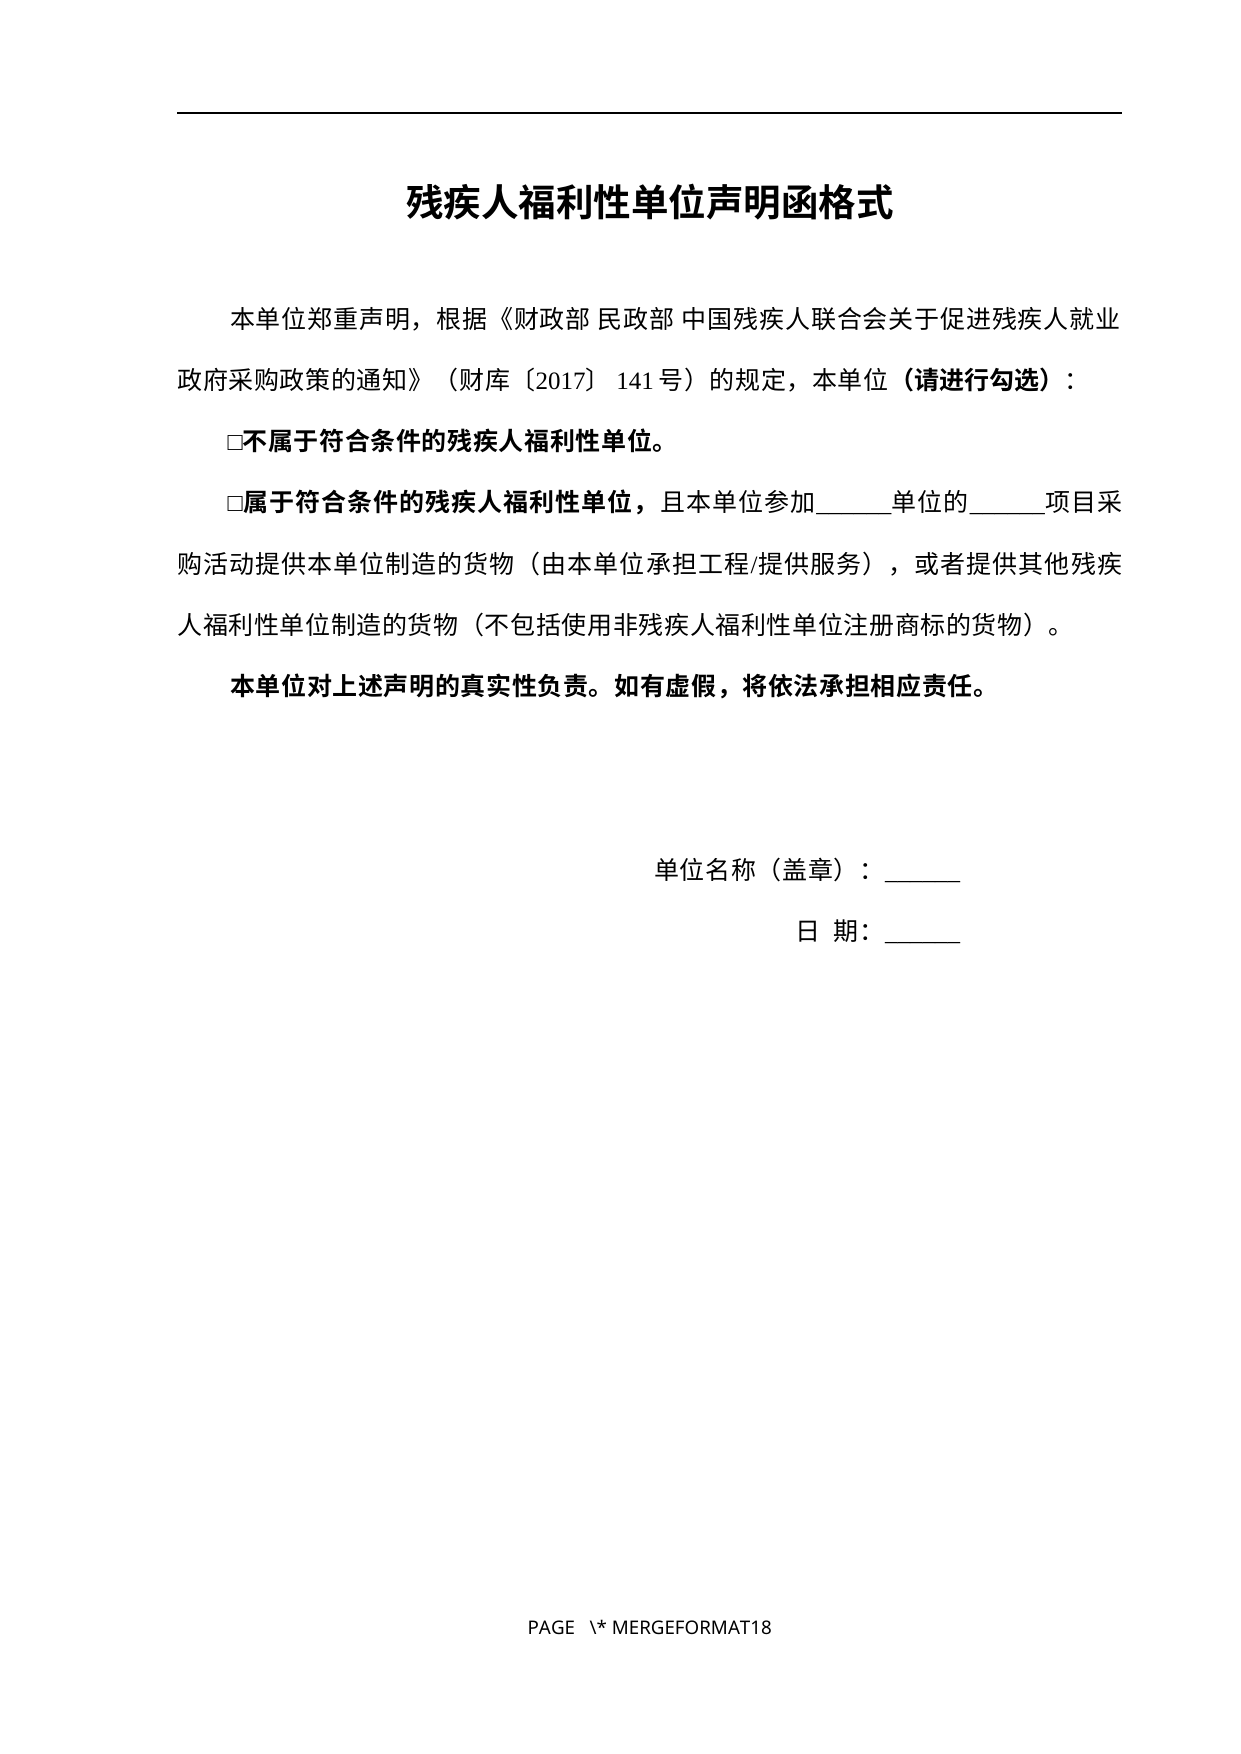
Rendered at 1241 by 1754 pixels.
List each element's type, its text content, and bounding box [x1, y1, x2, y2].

text □属于符合条件的残疾人福利性单位，且本单位参加______单位的______项目采购活动提供本单位制造的货物（由本单位承担工程/提供服务），或者提供其他残疾人福利性单位制造的货物（不包括使用非残疾人福利性单位注册商标的货物）。 [177, 463, 1122, 647]
text 本单位对上述声明的真实性负责。如有虚假，将依法承担相应责任。 [177, 647, 1122, 708]
text 单位名称（盖章）：______ [177, 830, 959, 892]
text 本单位郑重声明，根据《财政部 民政部 中国残疾人联合会关于促进残疾人就业政府采购政策的通知》（财库〔2017〕 141号）的规定，本单位（请进行勾选）： [177, 279, 1122, 402]
text 残疾人福利性单位声明函格式 [177, 173, 1122, 227]
text □不属于符合条件的残疾人福利性单位。 [177, 402, 1122, 463]
text 日 期：______ [177, 892, 959, 953]
